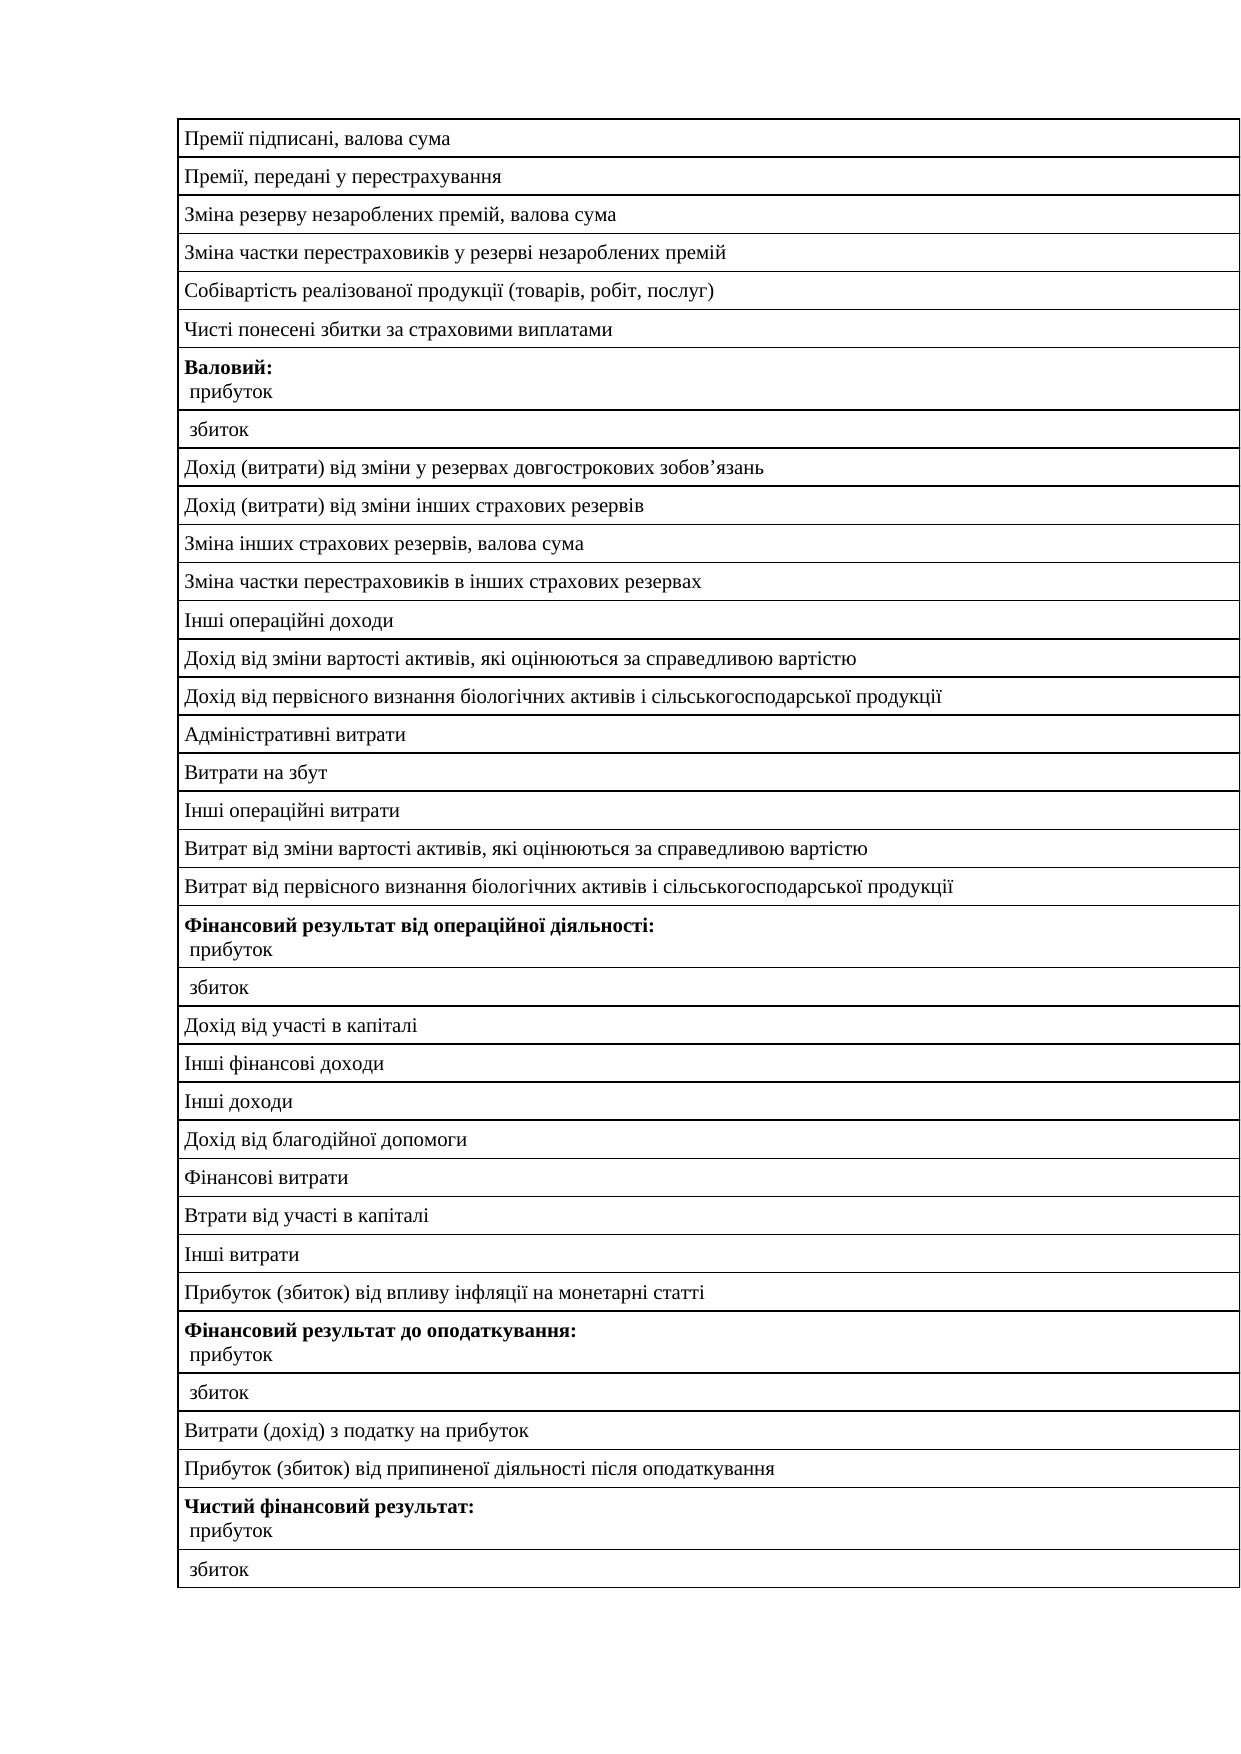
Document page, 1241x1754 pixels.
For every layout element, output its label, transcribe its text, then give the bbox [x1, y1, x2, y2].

table_cell Премії, передані у перестрахування [179, 158, 1239, 194]
table_cell Собівартість реалізованої продукції (товарів, робіт, послуг) [179, 272, 1239, 309]
table_cell Інші операційні витрати [179, 792, 1239, 828]
table_cell Фінансовий результат до оподаткування: прибуток [179, 1312, 1239, 1372]
table_cell Чистий фінансовий результат: прибуток [179, 1488, 1239, 1549]
table_cell Зміна частки перестраховиків у резерві незароблених премій [179, 234, 1239, 271]
table_cell Дохід (витрати) від зміни у резервах довгострокових зобов’язань [179, 449, 1239, 485]
table_cell Премії підписані, валова сума [179, 120, 1239, 156]
table_cell збиток [179, 968, 1239, 1005]
table_cell Дохід від первісного визнання біологічних активів і сільськогосподарської продукції [179, 678, 1239, 714]
table_cell Інші операційні доходи [179, 601, 1239, 638]
table_cell Чисті понесені збитки за страховими виплатами [179, 310, 1239, 347]
table_cell збиток [179, 1374, 1239, 1410]
table_cell Зміна частки перестраховиків в інших страхових резервах [179, 563, 1239, 600]
table_cell Зміна резерву незароблених премій, валова сума [179, 196, 1239, 232]
table_cell Дохід від благодійної допомоги [179, 1121, 1239, 1157]
table_cell Фінансові витрати [179, 1159, 1239, 1196]
table_cell Витрат від зміни вартості активів, які оцінюються за справедливою вартістю [179, 830, 1239, 867]
table_cell Дохід від зміни вартості активів, які оцінюються за справедливою вартістю [179, 640, 1239, 676]
table_cell Дохід (витрати) від зміни інших страхових резервів [179, 487, 1239, 523]
table_cell Валовий: прибуток [179, 348, 1239, 409]
table_cell Інші фінансові доходи [179, 1045, 1239, 1081]
table_cell Дохід від участі в капіталі [179, 1007, 1239, 1043]
table_cell Фінансовий результат від операційної діяльності: прибуток [179, 906, 1239, 967]
table_cell Витрат від первісного визнання біологічних активів і сільськогосподарської продукції [179, 868, 1239, 905]
table_cell Зміна інших страхових резервів, валова сума [179, 525, 1239, 562]
table_cell Інші доходи [179, 1083, 1239, 1119]
table_cell Прибуток (збиток) від впливу інфляції на монетарні статті [179, 1273, 1239, 1310]
table_cell Адміністративні витрати [179, 716, 1239, 752]
table_cell Інші витрати [179, 1235, 1239, 1272]
table_cell Витрати (дохід) з податку на прибуток [179, 1412, 1239, 1448]
table_cell збиток [179, 411, 1239, 447]
table_cell Втрати від участі в капіталі [179, 1197, 1239, 1234]
table_cell Прибуток (збиток) від припиненої діяльності після оподаткування [179, 1450, 1239, 1487]
table_cell Витрати на збут [179, 754, 1239, 790]
table_cell збиток [179, 1550, 1239, 1587]
